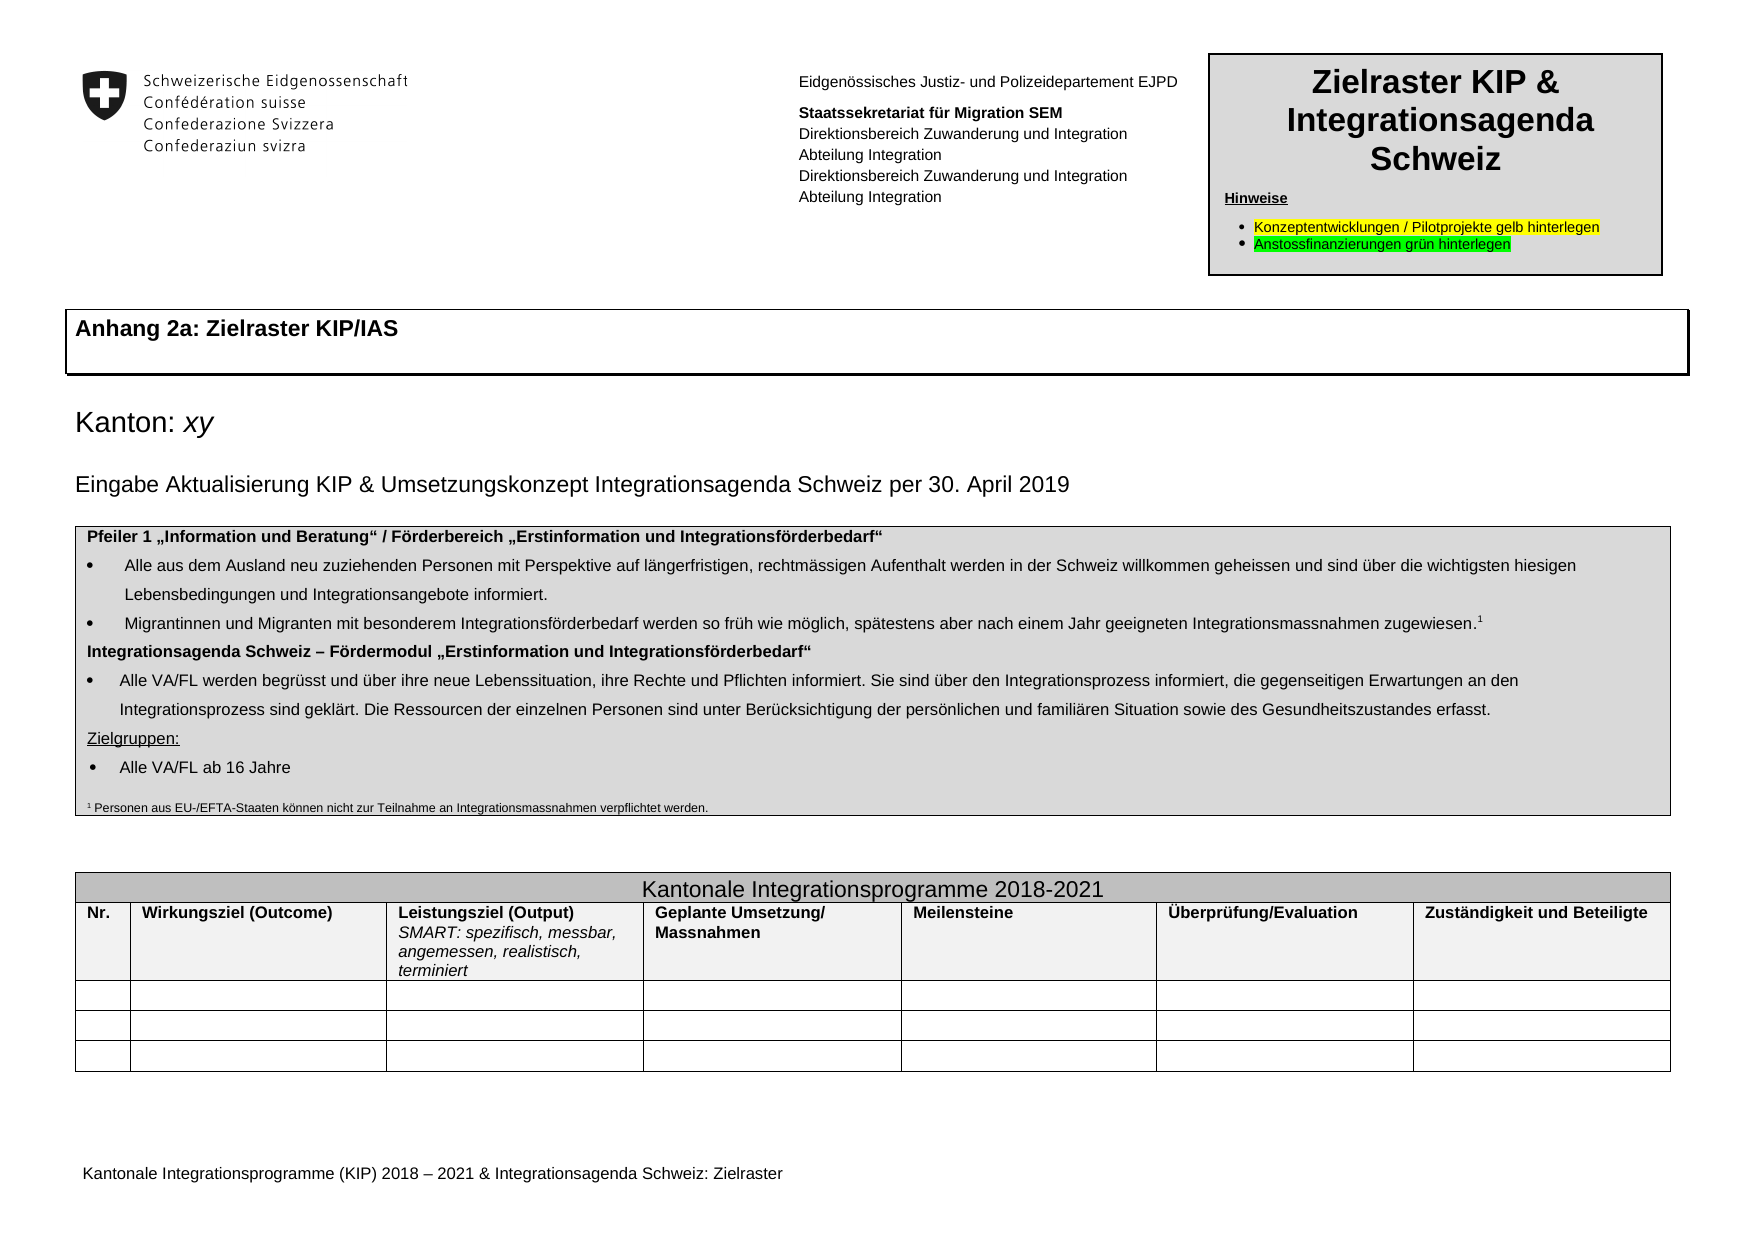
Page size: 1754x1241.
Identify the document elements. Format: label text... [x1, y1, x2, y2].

table_cell [1157, 1011, 1413, 1040]
table_cell [1414, 1011, 1670, 1040]
table_cell [76, 981, 130, 1010]
table_cell Meilensteine [902, 903, 1156, 980]
table_cell [387, 981, 643, 1010]
table_cell [76, 1041, 130, 1071]
table_cell Geplante Umsetzung/ Massnahmen [644, 903, 901, 980]
table_cell Überprüfung/Evaluation [1157, 903, 1413, 980]
table_cell [644, 1011, 901, 1040]
text Eingabe Aktualisierung KIP & Umsetzungskonzept Integrationsagenda Schweiz per 30. April 2019 [75, 468, 1679, 497]
table_cell Wirkungsziel (Outcome) [131, 903, 386, 980]
table_cell Zuständigkeit und Beteiligte [1414, 903, 1670, 980]
table_cell [902, 981, 1156, 1010]
table_cell [387, 1011, 643, 1040]
table_cell [1157, 1041, 1413, 1071]
table_cell [131, 1011, 386, 1040]
table_cell Nr. [76, 903, 130, 980]
table_cell [644, 981, 901, 1010]
table_cell [902, 1011, 1156, 1040]
table_cell [644, 1041, 901, 1071]
table_cell Leistungsziel (Output) SMART: spezifisch, messbar, angemessen, realistisch, terminiert [387, 903, 643, 980]
text Kanton: xy [75, 405, 1679, 438]
table_cell [1157, 981, 1413, 1010]
table_header Kantonale Integrationsprogramme 2018-2021 [76, 873, 1670, 902]
table_cell [76, 1011, 130, 1040]
table_header Pfeiler 1 „Information und Beratung“ / Förderbereich „Erstinformation und Integrationsförderbedarf“ Alle aus dem Ausland neu zuziehenden Personen mit Perspektive auf längerfristigen, rechtmässigen Aufenthalt werden in der Schweiz willkommen geheissen und sind über die wichtigsten hiesigen Lebensbedingungen und Integrationsangebote informiert. Migrantinnen und Migranten mit besonderem Integrationsförderbedarf werden so früh wie möglich, spätestens aber nach einem Jahr geeigneten Integrationsmassnahmen zugewiesen.1 Integrationsagenda Schweiz – Fördermodul „Erstinformation und Integrationsförderbedarf“ Alle VA/FL werden begrüsst und über ihre neue Lebenssituation, ihre Rechte und Pflichten informiert. Sie sind über den Integrationsprozess informiert, die gegenseitigen Erwartungen an den Integrationsprozess sind geklärt. Die Ressourcen der einzelnen Personen sind unter Berücksichtigung der persönlichen und familiären Situation sowie des Gesundheitszustandes erfasst. Zielgruppen: Alle VA/FL ab 16 Jahre 1 Personen aus EU-/EFTA-Staaten können nicht zur Teilnahme an Integrationsmassnahmen verpflichtet werden. [76, 527, 1670, 815]
table_cell [902, 1041, 1156, 1071]
picture [82, 70, 408, 177]
table_cell [387, 1041, 643, 1071]
table_cell [131, 1041, 386, 1071]
table_cell [131, 981, 386, 1010]
table_cell [1414, 1041, 1670, 1071]
table_cell [1414, 981, 1670, 1010]
text Anhang 2a: Zielraster KIP/IAS [67, 310, 1687, 341]
